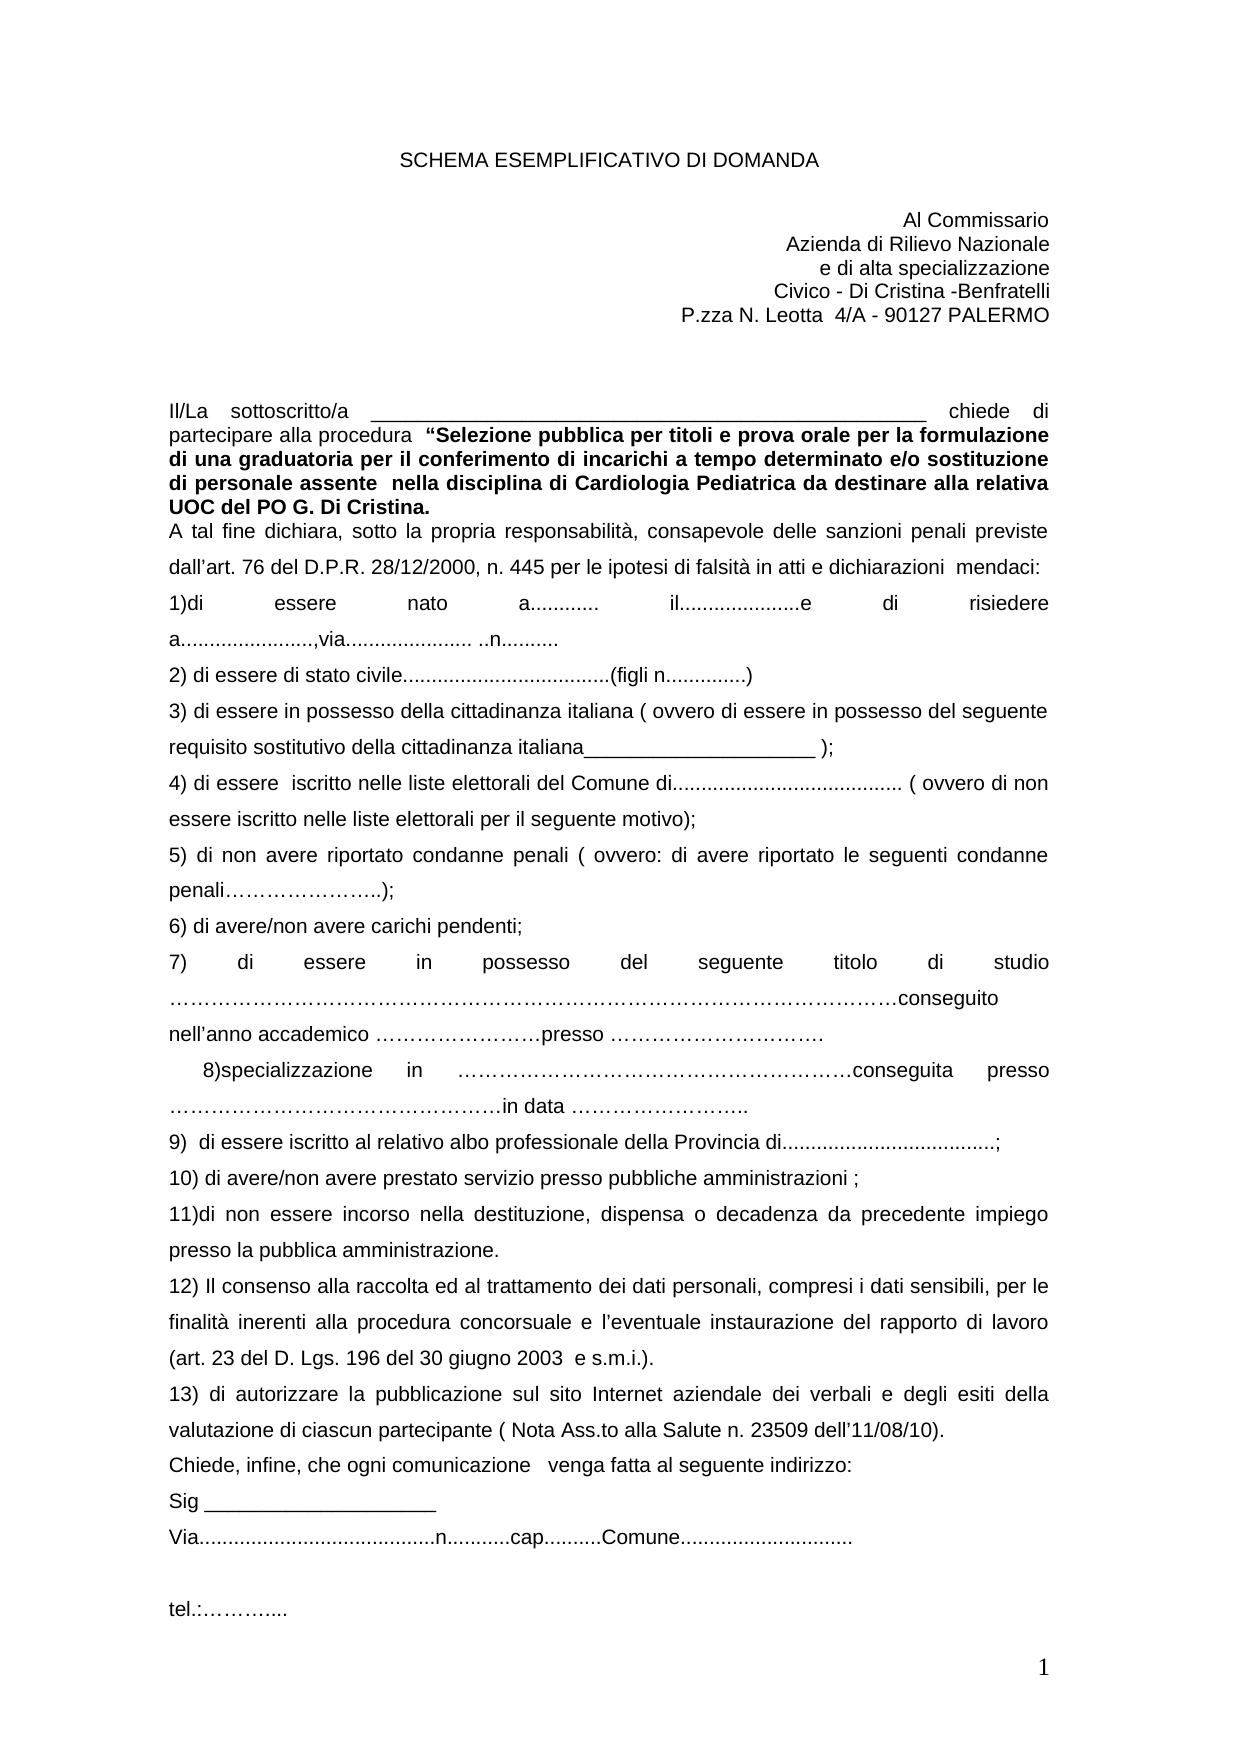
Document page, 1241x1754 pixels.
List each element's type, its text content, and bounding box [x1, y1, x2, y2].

text SCHEMA ESEMPLIFICATIVO DI DOMANDA [169, 148, 1050, 172]
text A tal fine dichiara, sotto la propria responsabilità, consapevole delle sanzioni penali previste dall’art. 76 del D.P.R. 28/12/2000, n. 445 per le ipotesi di falsità in atti e dichiarazioni mendaci: [169, 519, 1050, 579]
text 1)di essere nato a............ il.....................e di risiedere a.......................,via...................... ..n.......... [169, 591, 1050, 651]
subtitle Al Commissario [287, 207, 1050, 231]
text 8)specializzazione in …………………………………………………conseguita presso …………………………………………in data …………………….. [169, 1058, 1050, 1118]
text Azienda di Rilievo Nazionale [287, 231, 1050, 255]
text 7) di essere in possesso del seguente titolo di studio ……………………………………………………………………………………………conseguito nell’anno accademico ……………………presso …………………………. [169, 950, 1050, 1046]
text 5) di non avere riportato condanne penali ( ovvero: di avere riportato le seguenti condanne penali…………………..); [169, 842, 1050, 902]
text Sig ____________________ Via.........................................n...........cap..........Comune.............................. [169, 1489, 1050, 1549]
text P.zza N. Leotta 4/A - 90127 PALERMO [287, 303, 1050, 327]
text 10) di avere/non avere prestato servizio presso pubbliche amministrazioni ; [169, 1166, 1050, 1190]
text 2) di essere di stato civile....................................(figli n..............) [169, 663, 1050, 687]
text tel.:……….... [169, 1597, 1050, 1621]
text Chiede, infine, che ogni comunicazione venga fatta al seguente indirizzo: [169, 1453, 1050, 1477]
text Il/La sottoscritto/a ________________________________________________ chiede di partecipare alla procedura “Selezione pubblica per titoli e prova orale per la formulazione di una graduatoria per il conferimento di incarichi a tempo determinato e/o sostituzione di personale assente nella disciplina di Cardiologia Pediatrica da destinare alla relativa UOC del PO G. Di Cristina. [169, 399, 1050, 519]
text 13) di autorizzare la pubblicazione sul sito Internet aziendale dei verbali e degli esiti della valutazione di ciascun partecipante ( Nota Ass.to alla Salute n. 23509 dell’11/08/10). [169, 1381, 1050, 1441]
text 3) di essere in possesso della cittadinanza italiana ( ovvero di essere in possesso del seguente requisito sostitutivo della cittadinanza italiana____________________ ); [169, 699, 1050, 758]
text 11)di non essere incorso nella destituzione, dispensa o decadenza da precedente impiego presso la pubblica amministrazione. [169, 1202, 1050, 1262]
text e di alta specializzazione [287, 255, 1050, 279]
text 6) di avere/non avere carichi pendenti; [169, 914, 1050, 938]
text Civico - Di Cristina -Benfratelli [287, 279, 1050, 303]
text 4) di essere iscritto nelle liste elettorali del Comune di........................................ ( ovvero di non essere iscritto nelle liste elettorali per il seguente motivo); [169, 771, 1050, 830]
text 12) Il consenso alla raccolta ed al trattamento dei dati personali, compresi i dati sensibili, per le finalità inerenti alla procedura concorsuale e l’eventuale instaurazione del rapporto di lavoro (art. 23 del D. Lgs. 196 del 30 giugno 2003 e s.m.i.). [169, 1274, 1050, 1369]
text 9) di essere iscritto al relativo albo professionale della Provincia di.....................................; [169, 1130, 1050, 1154]
